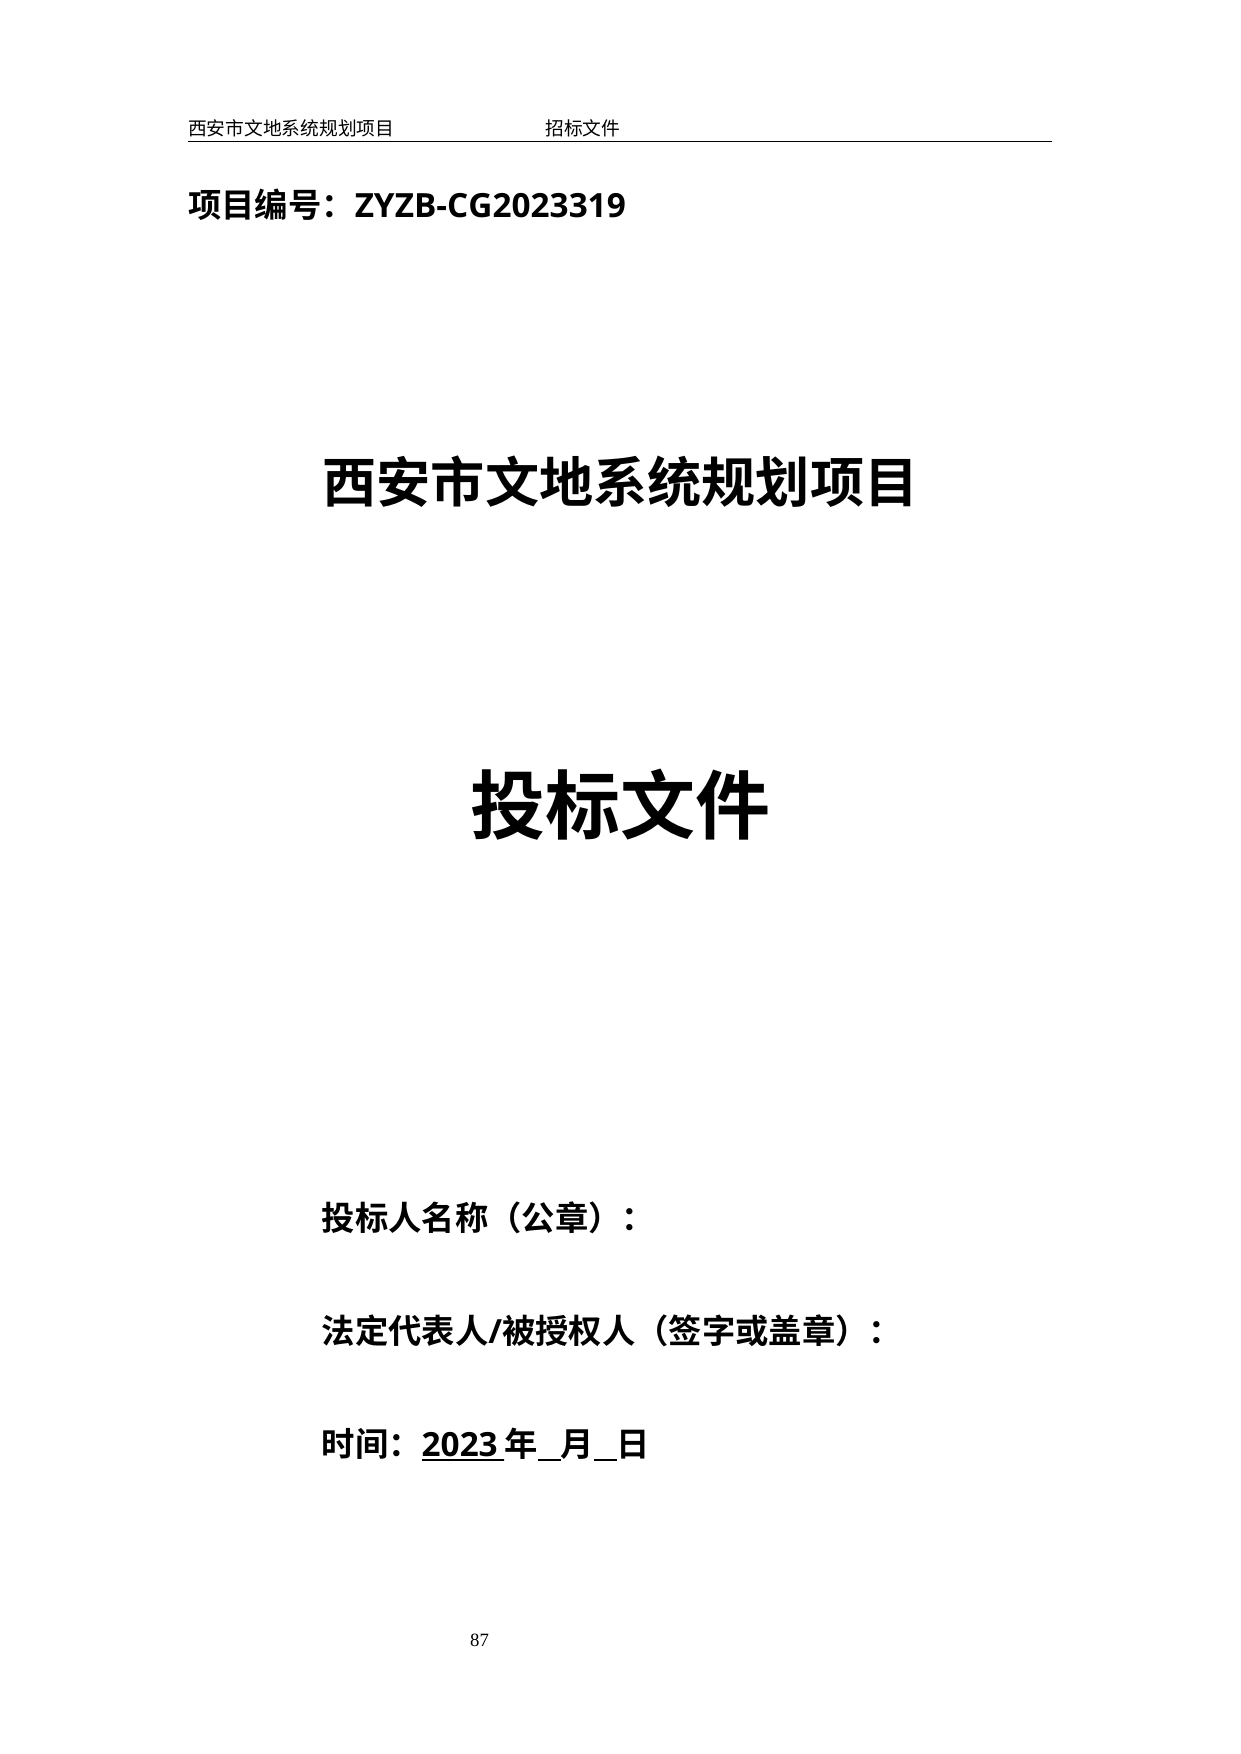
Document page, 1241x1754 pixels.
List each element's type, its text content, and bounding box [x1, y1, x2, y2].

text 法定代表人/被授权人（签字或盖章）： [321, 1296, 1052, 1361]
text 西安市文地系统规划项目 [188, 430, 1052, 528]
text 时间：2023年 月 日 [321, 1409, 1052, 1474]
text 投标文件 [188, 735, 1052, 865]
text 投标人名称（公章）： [321, 1183, 1052, 1248]
text 项目编号：ZYZB-CG2023319 [188, 170, 1052, 235]
